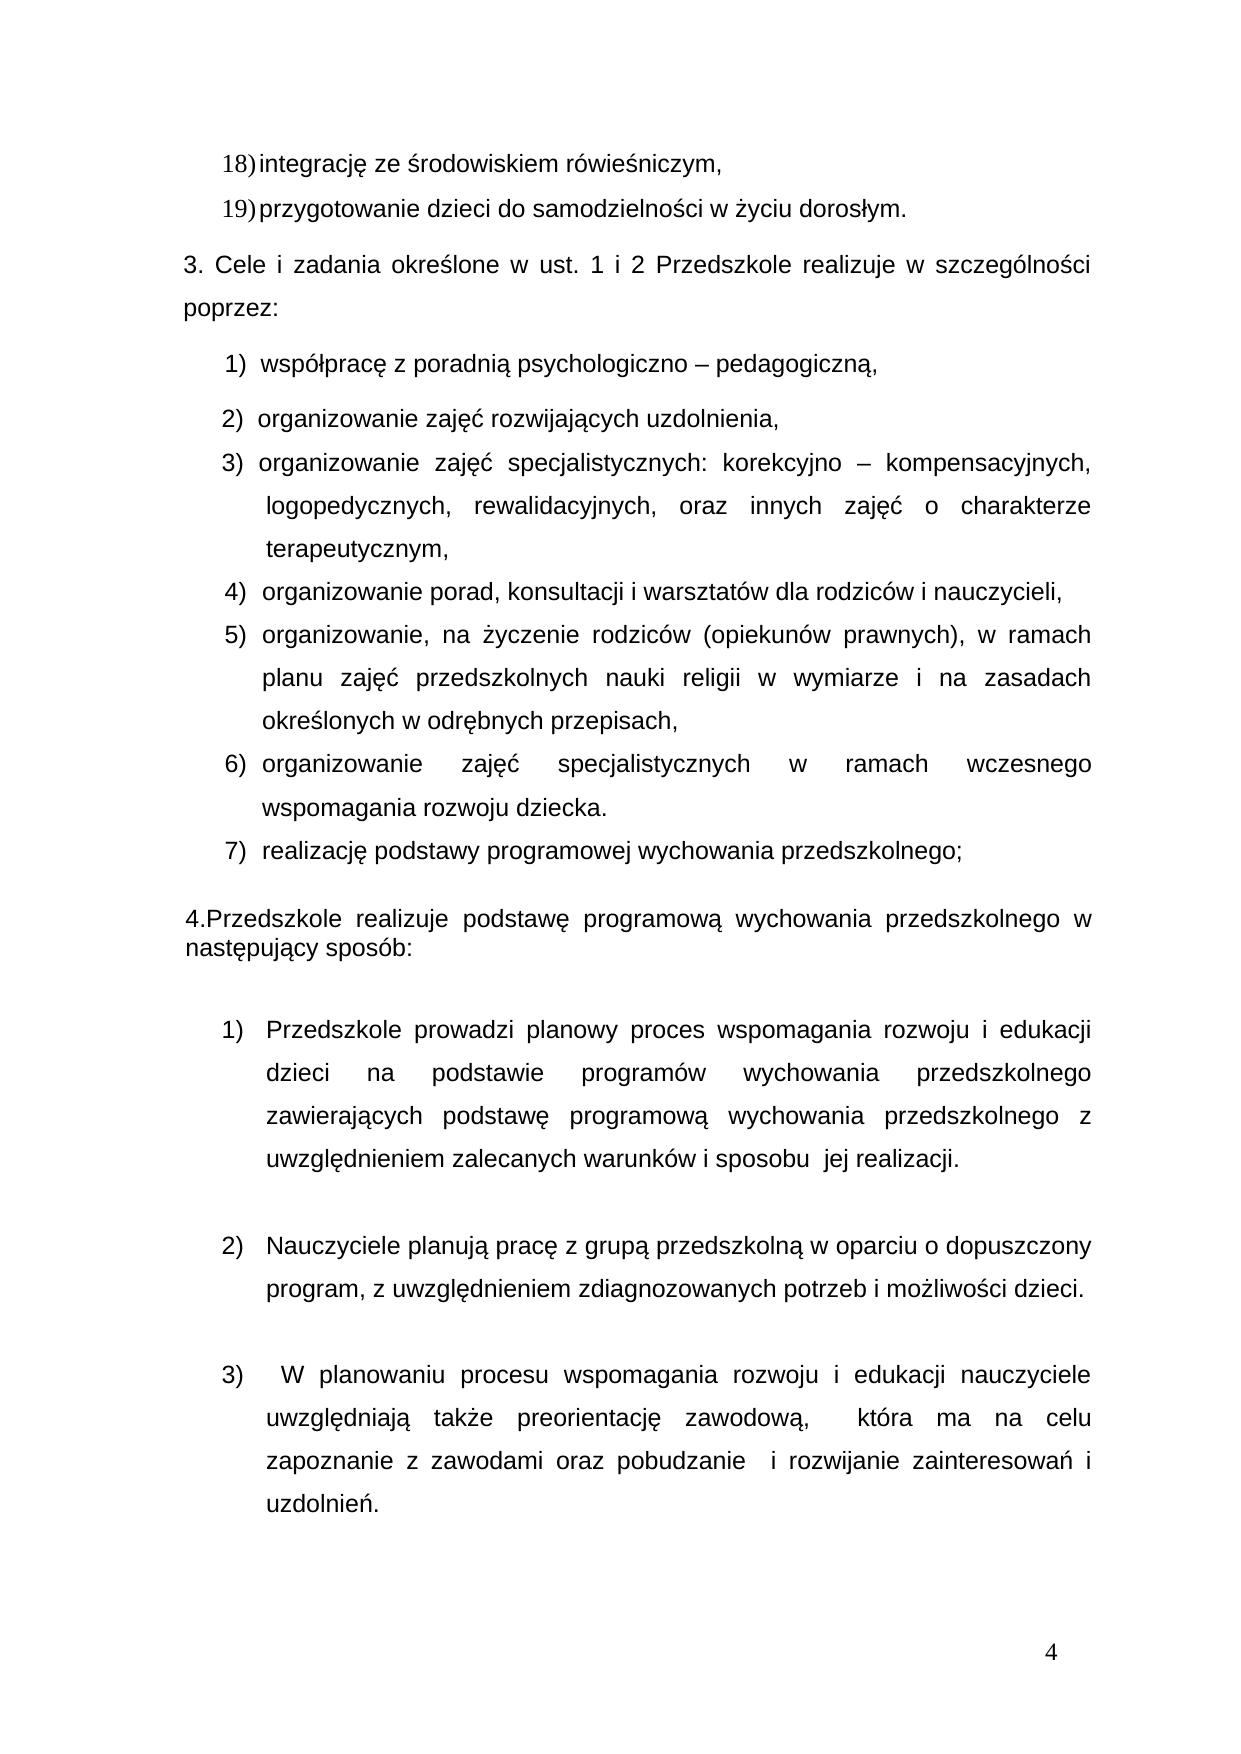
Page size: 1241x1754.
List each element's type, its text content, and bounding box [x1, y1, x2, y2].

text 3. Cele i zadania określone w ust. 1 i 2 Przedszkole realizuje w szczególności poprzez: [183, 250, 1093, 322]
list organizowanie zajęć specjalistycznych w ramach wczesnego wspomagania rozwoju dziecka. [224, 749, 1093, 821]
list organizowanie, na życzenie rodziców (opiekunów prawnych), w ramach planu zajęć przedszkolnych nauki religii w wymiarze i na zasadach określonych w odrębnych przepisach, [224, 620, 1093, 735]
list W planowaniu procesu wspomagania rozwoju i edukacji nauczyciele uwzględniają także preorientację zawodową, która ma na celu zapoznanie z zawodami oraz pobudzanie i rozwijanie zainteresowań i uzdolnień. [221, 1360, 1093, 1518]
text 2) organizowanie zajęć rozwijających uzdolnienia, [221, 404, 1093, 433]
list realizację podstawy programowej wychowania przedszkolnego; [224, 836, 1093, 864]
list Nauczyciele planują pracę z grupą przedszkolną w oparciu o dopuszczony program, z uwzględnieniem zdiagnozowanych potrzeb i możliwości dzieci. [221, 1231, 1093, 1303]
list Przedszkole prowadzi planowy proces wspomagania rozwoju i edukacji dzieci na podstawie programów wychowania przedszkolnego zawierających podstawę programową wychowania przedszkolnego z uwzględnieniem zalecanych warunków i sposobu jej realizacji. [221, 1015, 1093, 1173]
list integrację ze środowiskiem rówieśniczym, [221, 148, 1093, 178]
list przygotowanie dzieci do samodzielności w życiu dorosłym. [221, 193, 1093, 223]
text 1) współpracę z poradnią psychologiczno – pedagogiczną, [224, 349, 1093, 378]
text 4.Przedszkole realizuje podstawę programową wychowania przedszkolnego w następujący sposób: [185, 904, 1093, 961]
list organizowanie porad, konsultacji i warsztatów dla rodziców i nauczycieli, [224, 577, 1093, 606]
list 3) organizowanie zajęć specjalistycznych: korekcyjno – kompensacyjnych, logopedycznych, rewalidacyjnych, oraz innych zajęć o charakterze terapeutycznym, [221, 448, 1093, 563]
